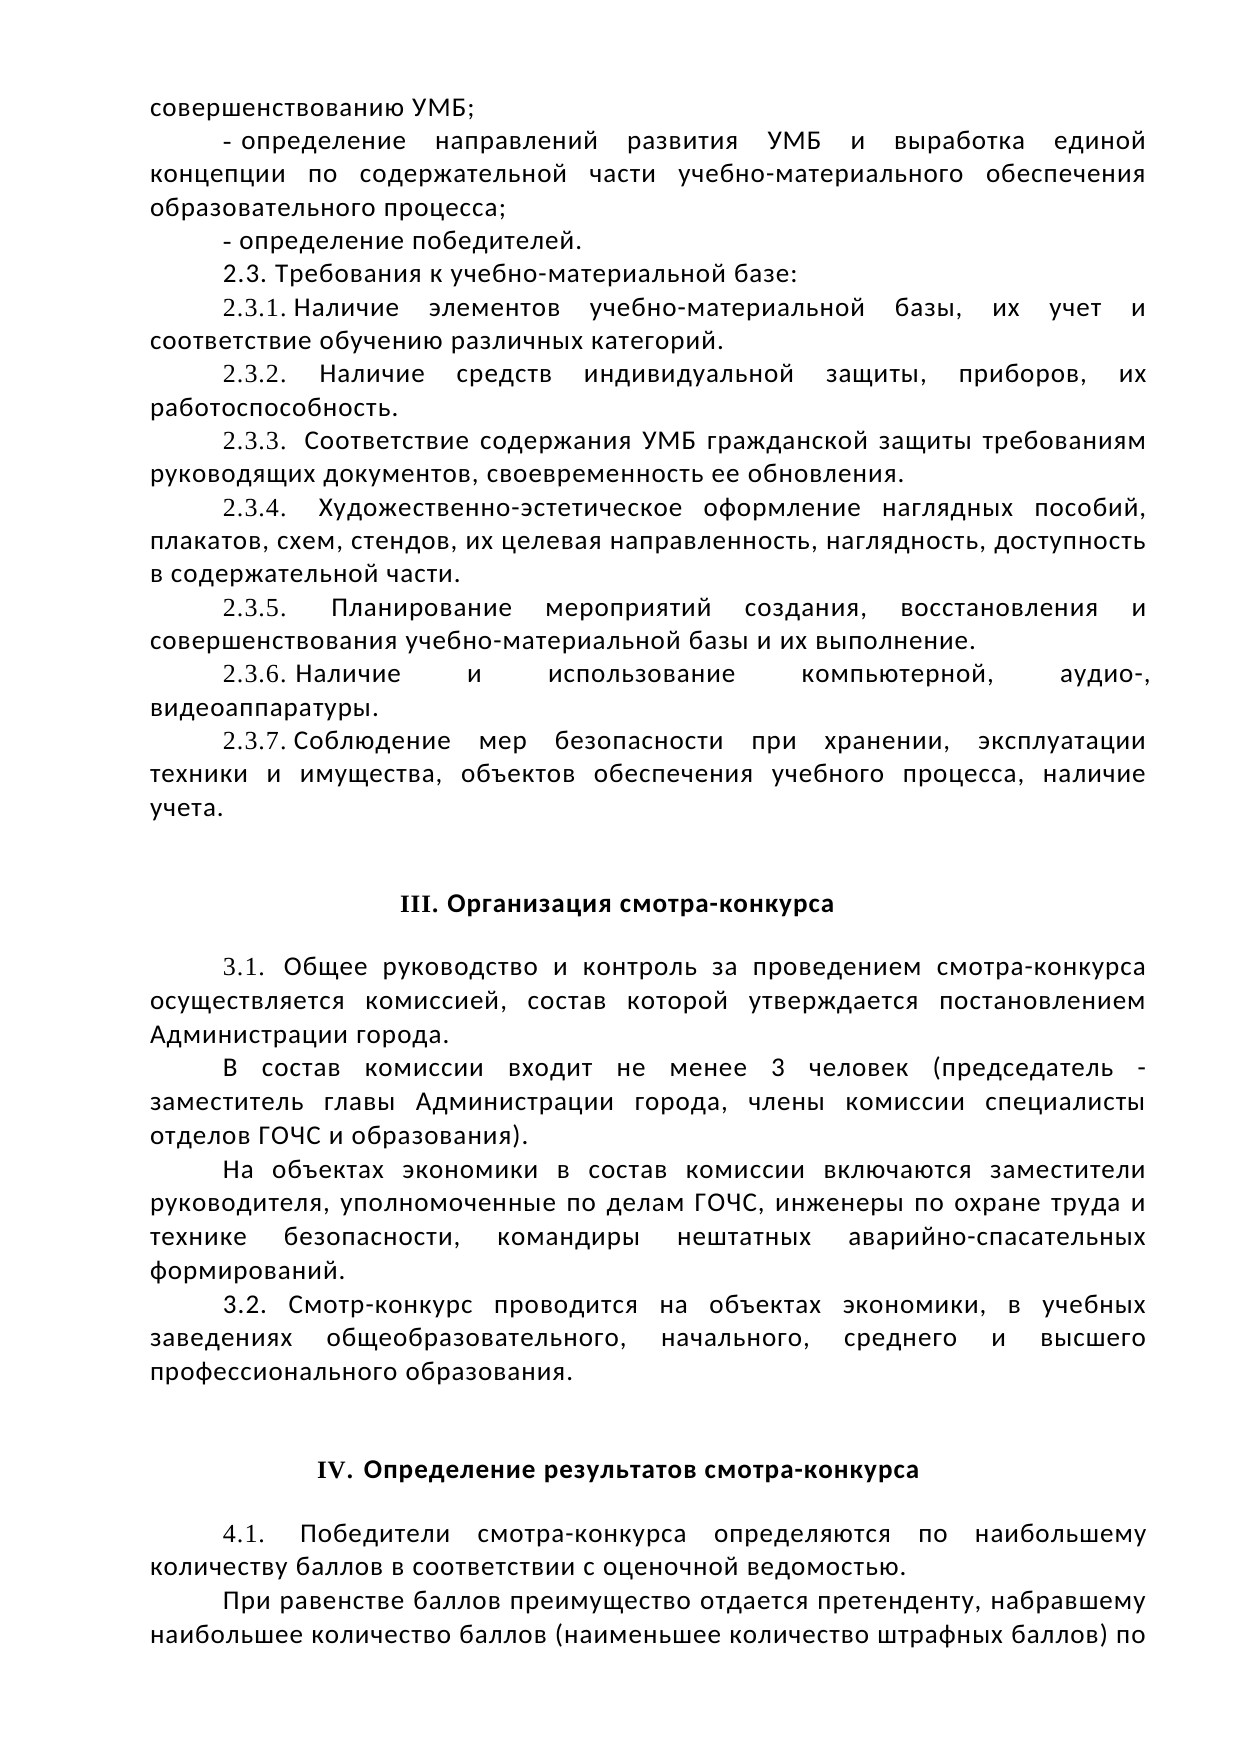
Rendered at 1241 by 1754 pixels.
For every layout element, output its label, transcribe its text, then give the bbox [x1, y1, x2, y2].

text 2.3. Требования к учебно-материальной базе: [150, 256, 1152, 289]
list определение направлений развития УМБ и выработка единой концепции по содержательной части учебно-материального обеспечения образовательного процесса; [150, 123, 1147, 223]
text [150, 1583, 1147, 1650]
text На объектах экономики в состав комиссии включаются заместители руководителя, уполномоченные по делам ГОЧС, инженеры по охране труда и технике безопасности, командиры нештатных аварийно-спасательных формирований. [150, 1151, 1147, 1286]
list Общее руководство и контроль за проведением смотра-конкурса осуществляется комиссией, состав которой утверждается постановлением Администрации города. [150, 949, 1147, 1050]
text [150, 89, 1149, 123]
list Определение результатов смотра-конкурса [148, 1458, 1089, 1483]
list Планирование мероприятий создания, восстановления и совершенствования учебно-материальной базы и их выполнение. [150, 589, 1147, 656]
text 3.2. Смотр-конкурс проводится на объектах экономики, в учебных заведениях общеобразовательного, начального, среднего и высшего профессионального образования. [150, 1286, 1147, 1387]
list Наличие и использование компьютерной, аудио-, видеоаппаратуры. [150, 656, 1152, 723]
list Соблюдение мер безопасности при хранении, эксплуатации техники и имущества, объектов обеспечения учебного процесса, наличие учета. [150, 723, 1147, 823]
list Художественно-эстетическое оформление наглядных пособий, плакатов, схем, стендов, их целевая направленность, наглядность, доступность в содержательной части. [150, 489, 1147, 589]
list Наличие средств индивидуальной защиты, приборов, их работоспособность. [150, 356, 1147, 423]
list Организация смотра-конкурса [148, 892, 1087, 917]
text В состав комиссии входит не менее 3 человек (председатель - заместитель главы Администрации города, члены комиссии специалисты отделов ГОЧС и образования). [150, 1050, 1147, 1151]
list Соответствие содержания УМБ гражданской защиты требованиям руководящих документов, своевременность ее обновления. [150, 423, 1147, 489]
list Наличие элементов учебно-материальной базы, их учет и соответствие обучению различных категорий. [150, 289, 1147, 356]
list определение победителей. [150, 223, 1152, 256]
list Победители смотра-конкурса определяются по наибольшему количеству баллов в соответствии с оценочной ведомостью. [150, 1515, 1147, 1583]
